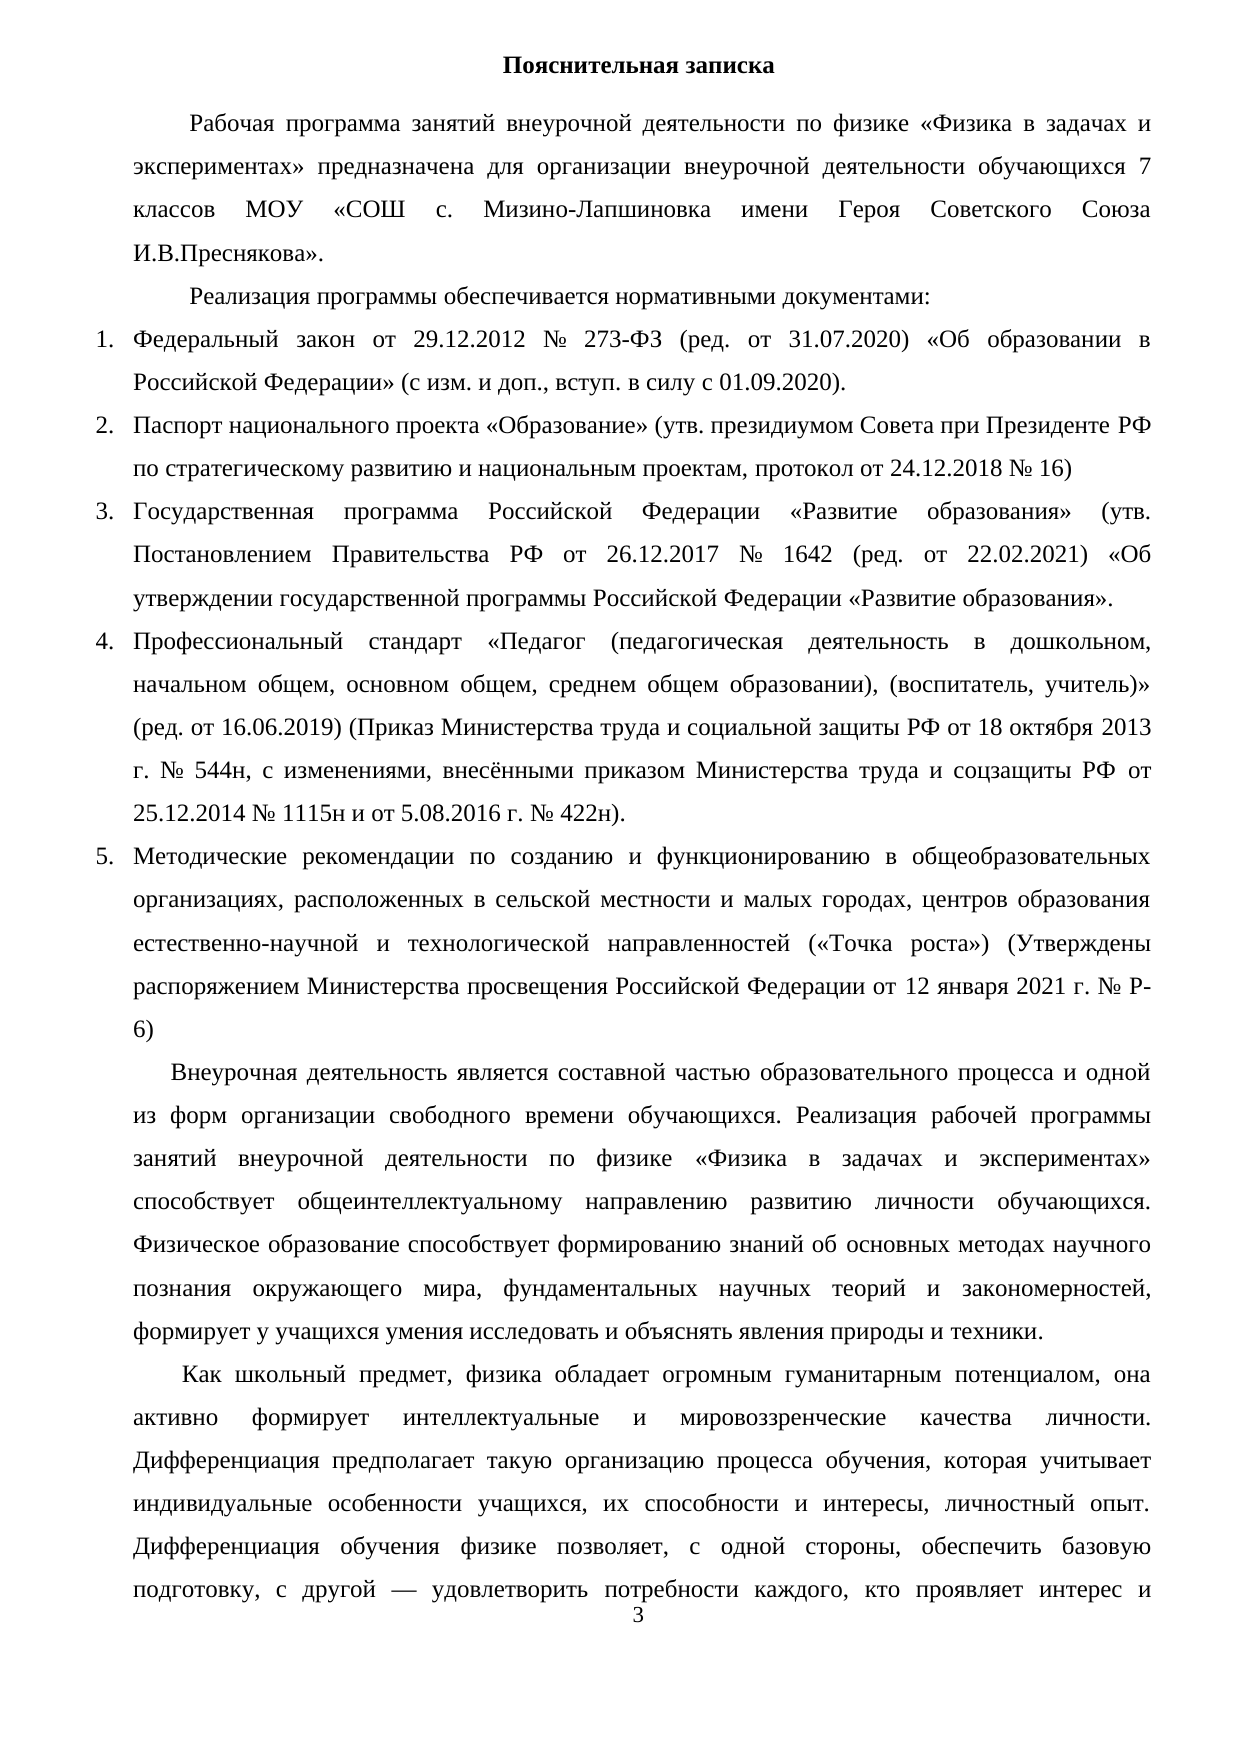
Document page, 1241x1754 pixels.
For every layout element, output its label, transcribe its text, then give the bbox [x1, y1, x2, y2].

text Пояснительная записка [292, 50, 986, 79]
text Рабочая программа занятий внеурочной деятельности по физике «Физика в задачах и экспериментах» предназначена для организации внеурочной деятельности обучающихся 7 классов МОУ «СОШ с. Мизино-Лапшиновка имени Героя Советского Союза И.В.Преснякова». [133, 108, 1151, 266]
list Профессиональный стандарт «Педагог (педагогическая деятельность в дошкольном, начальном общем, основном общем, среднем общем образовании), (воспитатель, учитель)» (ред. от 16.06.2019) (Приказ Министерства труда и социальной защиты РФ от 18 октября 2013 г. № 544н, с изменениями, внесёнными приказом Министерства труда и соцзащиты РФ от 25.12.2014 № 1115н и от 5.08.2016 г. № 422н). [95, 626, 1151, 827]
list Методические рекомендации по созданию и функционированию в общеобразовательных организациях, расположенных в сельской местности и малых городах, центров образования естественно-научной и технологической направленностей («Точка роста») (Утверждены распоряжением Министерства просвещения Российской Федерации от 12 января 2021 г. № Р-6) [95, 841, 1151, 1043]
list Федеральный закон от 29.12.2012 № 273-ФЗ (ред. от 31.07.2020) «Об образовании в Российской Федерации» (с изм. и доп., вступ. в силу с 01.09.2020). [95, 324, 1151, 396]
list Государственная программа Российской Федерации «Развитие образования» (утв. Постановлением Правительства РФ от 26.12.2017 № 1642 (ред. от 22.02.2021) «Об утверждении государственной программы Российской Федерации «Развитие образования». [95, 496, 1151, 611]
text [133, 1359, 1151, 1603]
text Реализация программы обеспечивается нормативными документами: [133, 281, 1151, 309]
text Внеурочная деятельность является составной частью образовательного процесса и одной из форм организации свободного времени обучающихся. Реализация рабочей программы занятий внеурочной деятельности по физике «Физика в задачах и экспериментах» способствует общеинтеллектуальному направлению развитию личности обучающихся. Физическое образование способствует формированию знаний об основных методах научного познания окружающего мира, фундаментальных научных теорий и закономерностей, формирует у учащихся умения исследовать и объяснять явления природы и техники. [133, 1057, 1151, 1344]
list Паспорт национального проекта «Образование» (утв. президиумом Совета при Президенте РФ по стратегическому развитию и национальным проектам, протокол от 24.12.2018 № 16) [95, 410, 1151, 482]
